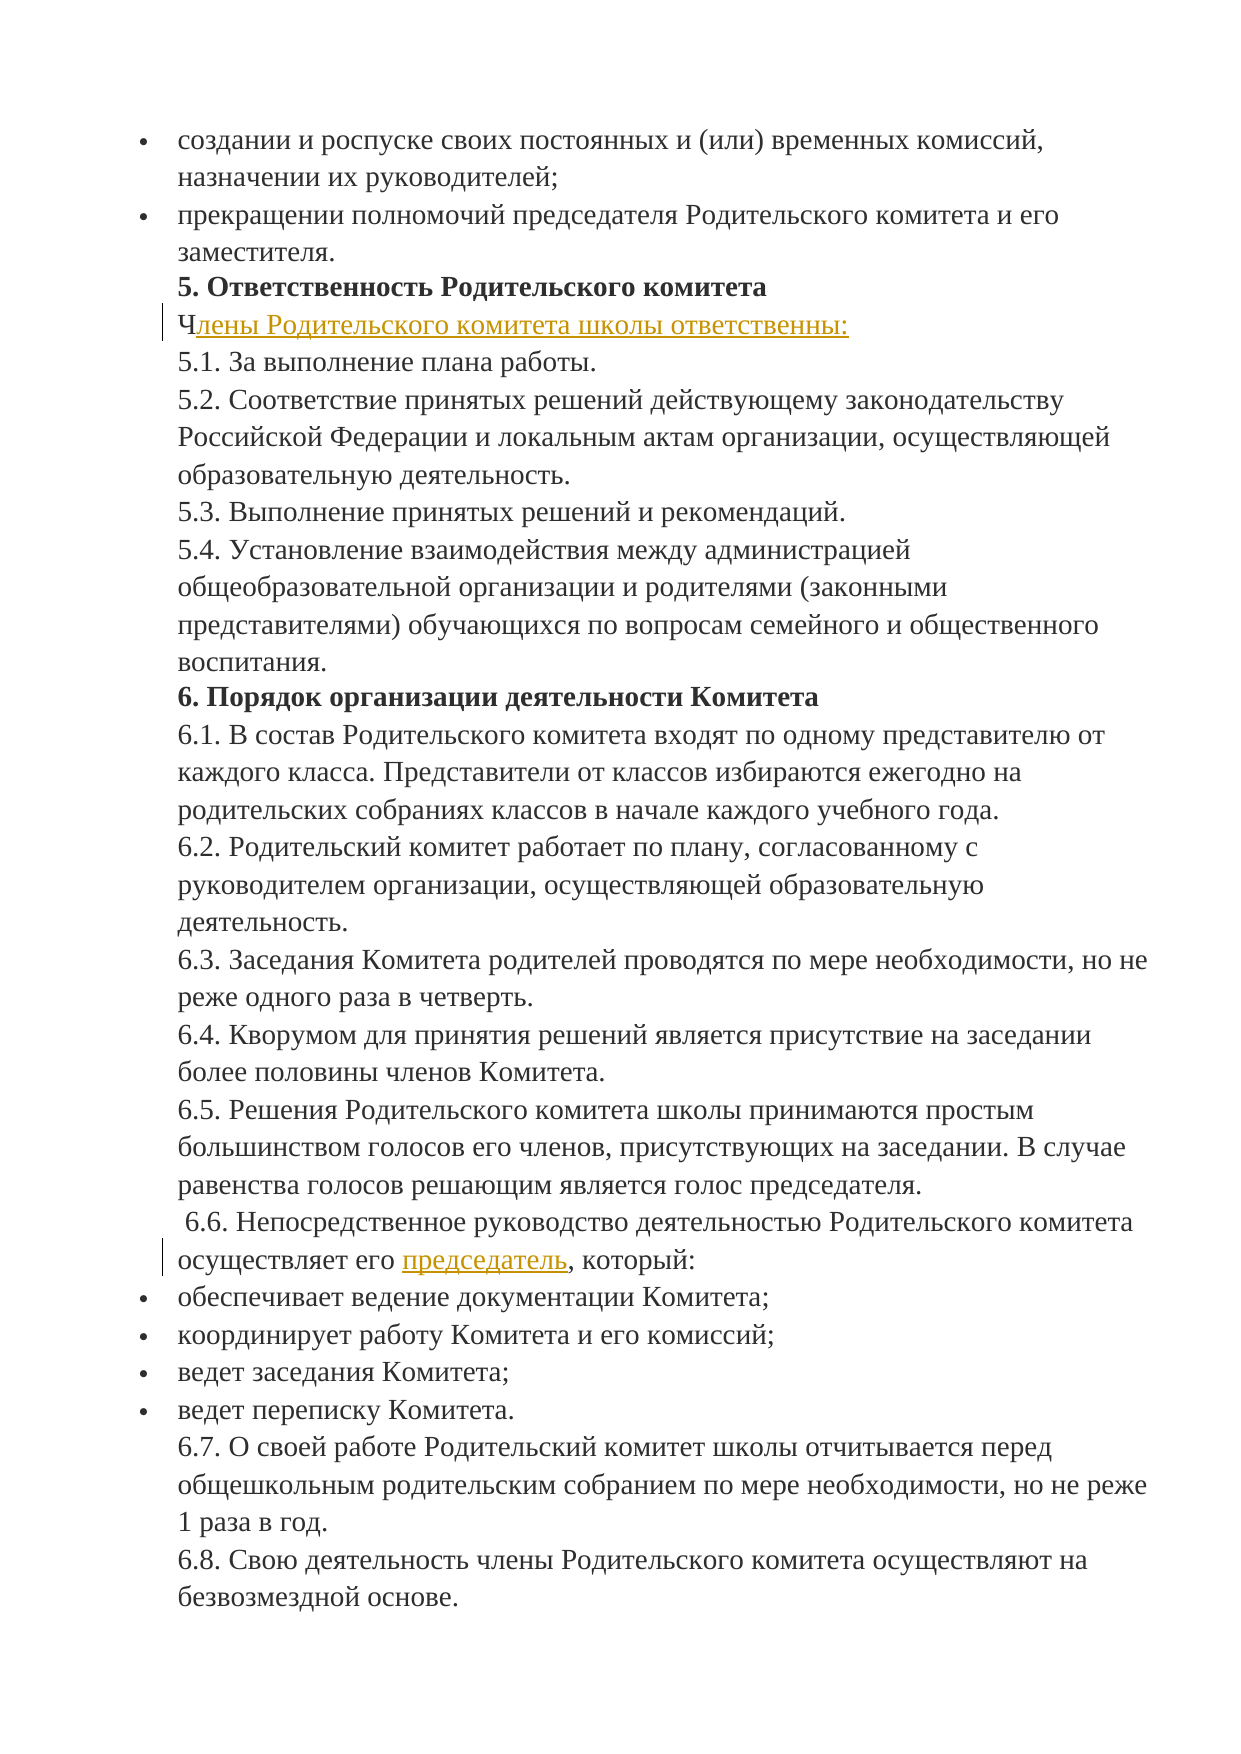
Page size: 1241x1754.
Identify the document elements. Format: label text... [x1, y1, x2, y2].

text 6.1. В состав Родительского комитета входят по одному представителю от каждого класса. Представители от классов избираются ежегодно на родительских собраниях классов в начале каждого учебного года. [177, 713, 1152, 826]
list обеспечивает ведение документации Комитета; [140, 1276, 1152, 1313]
text 5.2. Соответствие принятых решений действующему законодательству Российской Федерации и локальным актам организации, осуществляющей образовательную деятельность. [177, 378, 1152, 491]
list прекращении полномочий председателя Родительского комитета и его заместителя. [140, 193, 1152, 268]
text 6.2. Родительский комитет работает по плану, согласованному с руководителем организации, осуществляющей образовательную деятельность. [177, 826, 1152, 938]
text Ч [177, 303, 1152, 341]
list координирует работу Комитета и его комиссий; [140, 1313, 1152, 1351]
text 6.6. Непосредственное руководство деятельностью Родительского комитета осуществляет его , который: [177, 1201, 1152, 1276]
text 6.3. Заседания Комитета родителей проводятся по мере необходимости, но не реже одного раза в четверть. [177, 938, 1152, 1013]
list создании и роспуске своих постоянных и (или) временных комиссий, назначении их руководителей; [140, 118, 1152, 193]
text 6.4. Кворумом для принятия решений является присутствие на заседании более половины членов Комитета. [177, 1013, 1152, 1088]
text 6.5. Решения Родительского комитета школы принимаются простым большинством голосов его членов, присутствующих на заседании. В случае равенства голосов решающим является голос председателя. [177, 1088, 1152, 1201]
text 5.1. За выполнение плана работы. [177, 341, 1152, 378]
text 6. Порядок организации деятельности Комитета [177, 678, 1152, 713]
text 5.3. Выполнение принятых решений и рекомендаций. [177, 491, 1152, 528]
text 5. Ответственность Родительского комитета [177, 268, 1152, 303]
text 6.7. О своей работе Родительский комитет школы отчитывается перед общешкольным родительским собранием по мере необходимости, но не реже 1 раза в год. [177, 1426, 1152, 1538]
list ведет переписку Комитета. [140, 1388, 1152, 1426]
text 6.8. Свою деятельность члены Родительского комитета осуществляют на безвозмездной основе. [177, 1538, 1152, 1613]
list ведет заседания Комитета; [140, 1351, 1152, 1388]
text 5.4. Установление взаимодействия между администрацией общеобразовательной организации и родителями (законными представителями) обучающихся по вопросам семейного и общественного воспитания. [177, 528, 1152, 678]
